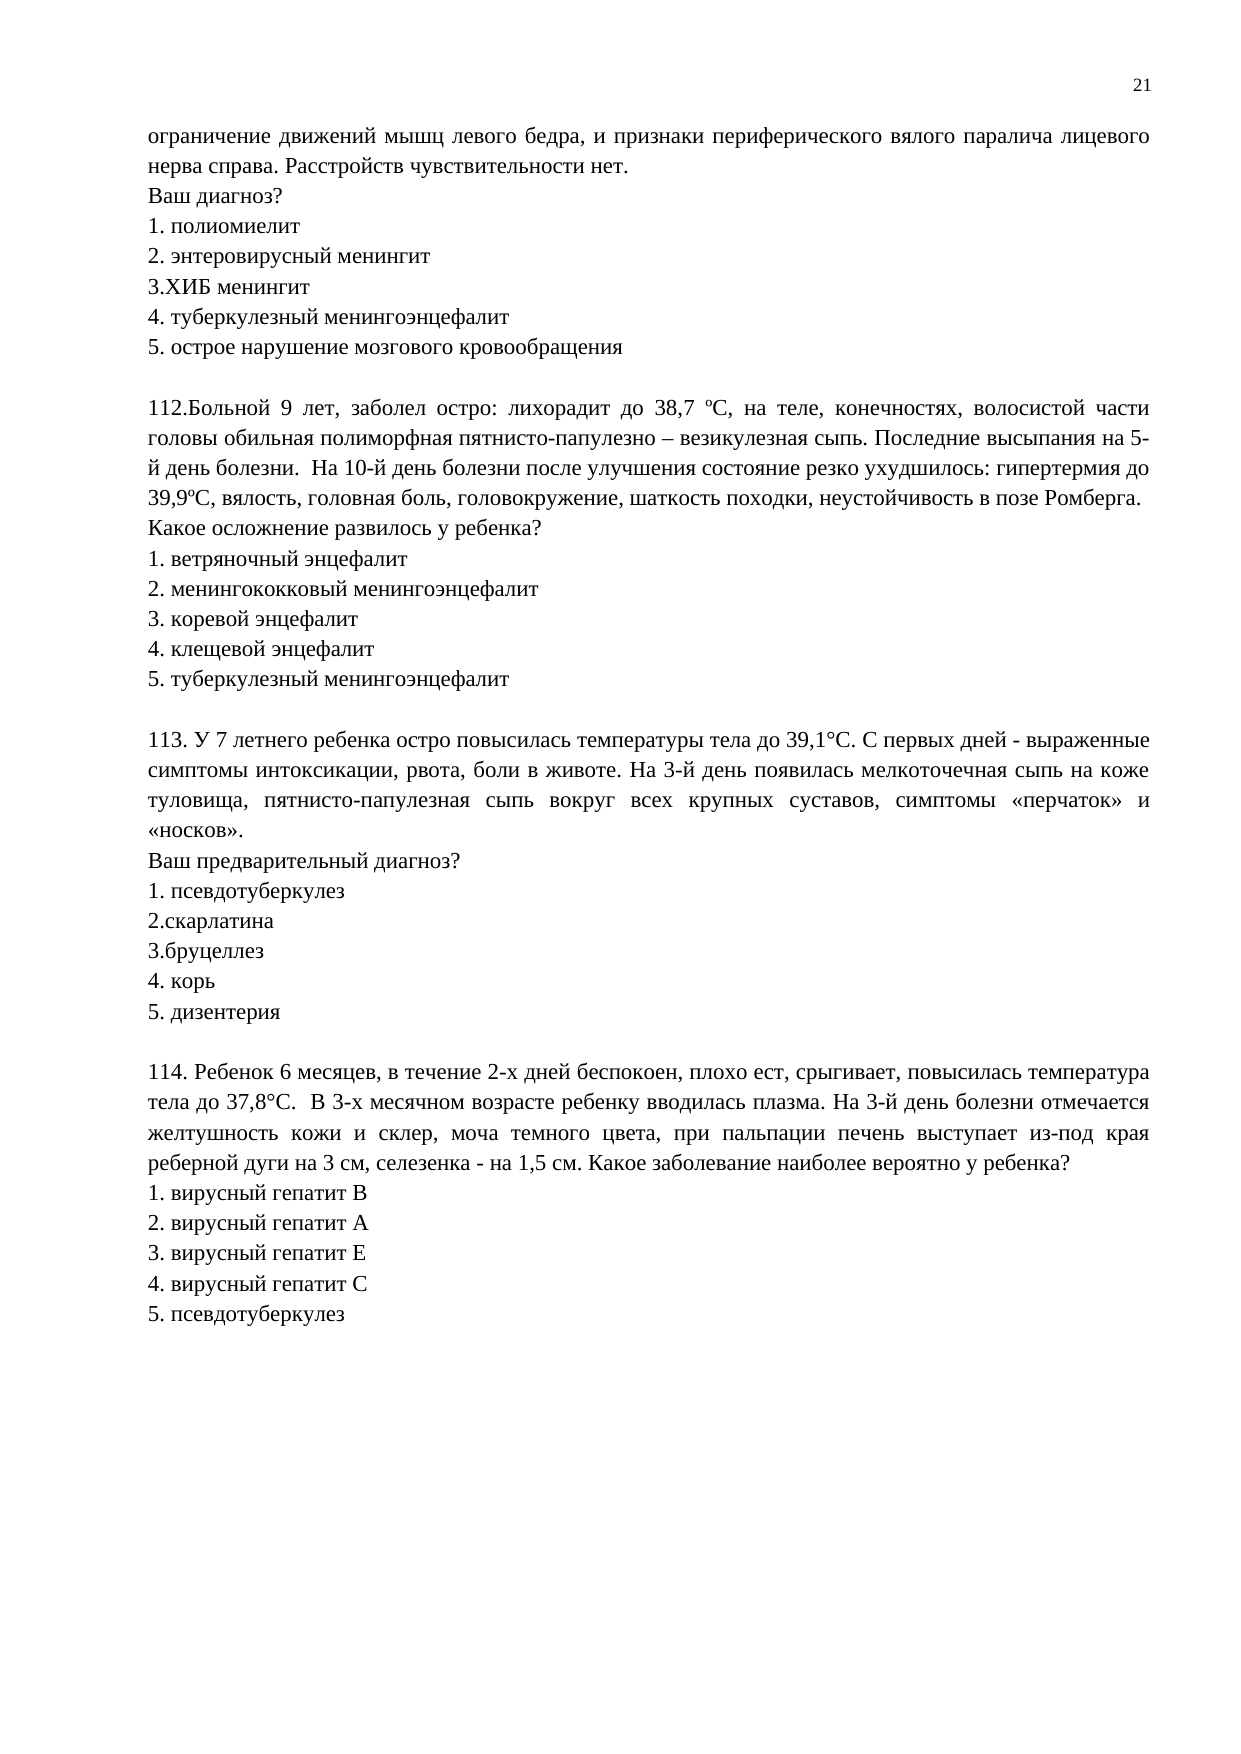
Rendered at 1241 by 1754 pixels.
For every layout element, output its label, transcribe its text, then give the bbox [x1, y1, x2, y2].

text 4. вирусный гепатит С [148, 1269, 1152, 1296]
text Какое осложнение развилось у ребенка? [148, 514, 1152, 541]
text 2. энтеровирусный менингит [148, 242, 1152, 269]
text 2. менингококковый менингоэнцефалит [148, 575, 1152, 601]
text 112.Больной 9 лет, заболел остро: лихорадит до 38,7 ºС, на теле, конечностях, волосистой части головы обильная полиморфная пятнисто-папулезно – везикулезная сыпь. Последние высыпания на 5-й день болезни. На 10-й день болезни после улучшения состояние резко ухудшилось: гипертермия до 39,9ºС, вялость, головная боль, головокружение, шаткость походки, неустойчивость в позе Ромберга. [148, 393, 1152, 511]
text 1. псевдотуберкулез [148, 877, 1152, 903]
text 4. корь [148, 967, 1152, 994]
text 113. У 7 летнего ребенка остро повысилась температуры тела до 39,1°С. С первых дней - выраженные симптомы интоксикации, рвота, боли в животе. На 3-й день появилась мелкоточечная сыпь на коже туловища, пятнисто-папулезная сыпь вокруг всех крупных суставов, симптомы «перчаток» и «носков». [148, 726, 1152, 843]
text 1. ветряночный энцефалит [148, 544, 1152, 571]
text 114. Ребенок 6 месяцев, в течение 2-х дней беспокоен, плохо ест, срыгивает, повысилась температура тела до 37,8°С. В 3-х месячном возрасте ребенку вводилась плазма. На 3-й день болезни отмечается желтушность кожи и склер, моча темного цвета, при пальпации печень выступает из-под края реберной дуги на 3 см, селезенка - на . Какое заболевание наиболее вероятно у ребенка? [148, 1058, 1152, 1175]
text 2. вирусный гепатит А [148, 1209, 1152, 1236]
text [148, 122, 1152, 178]
text Ваш предварительный диагноз? [148, 847, 1152, 873]
text 3. вирусный гепатит Е [148, 1239, 1152, 1266]
text 5. дизентерия [148, 998, 1152, 1024]
text 3.ХИБ менингит [148, 273, 1152, 299]
text Ваш диагноз? [148, 182, 1152, 208]
text 3. коревой энцефалит [148, 605, 1152, 631]
text 5. псевдотуберкулез [148, 1300, 1152, 1326]
text 5. туберкулезный менингоэнцефалит [148, 665, 1152, 692]
text 1. полиомиелит [148, 212, 1152, 239]
text 4. туберкулезный менингоэнцефалит [148, 303, 1152, 329]
text 1. вирусный гепатит В [148, 1179, 1152, 1205]
text 4. клещевой энцефалит [148, 635, 1152, 662]
text 5. острое нарушение мозгового кровообращения [148, 333, 1152, 359]
text 2.скарлатина [148, 907, 1152, 933]
text 3.бруцеллез [148, 937, 1152, 964]
